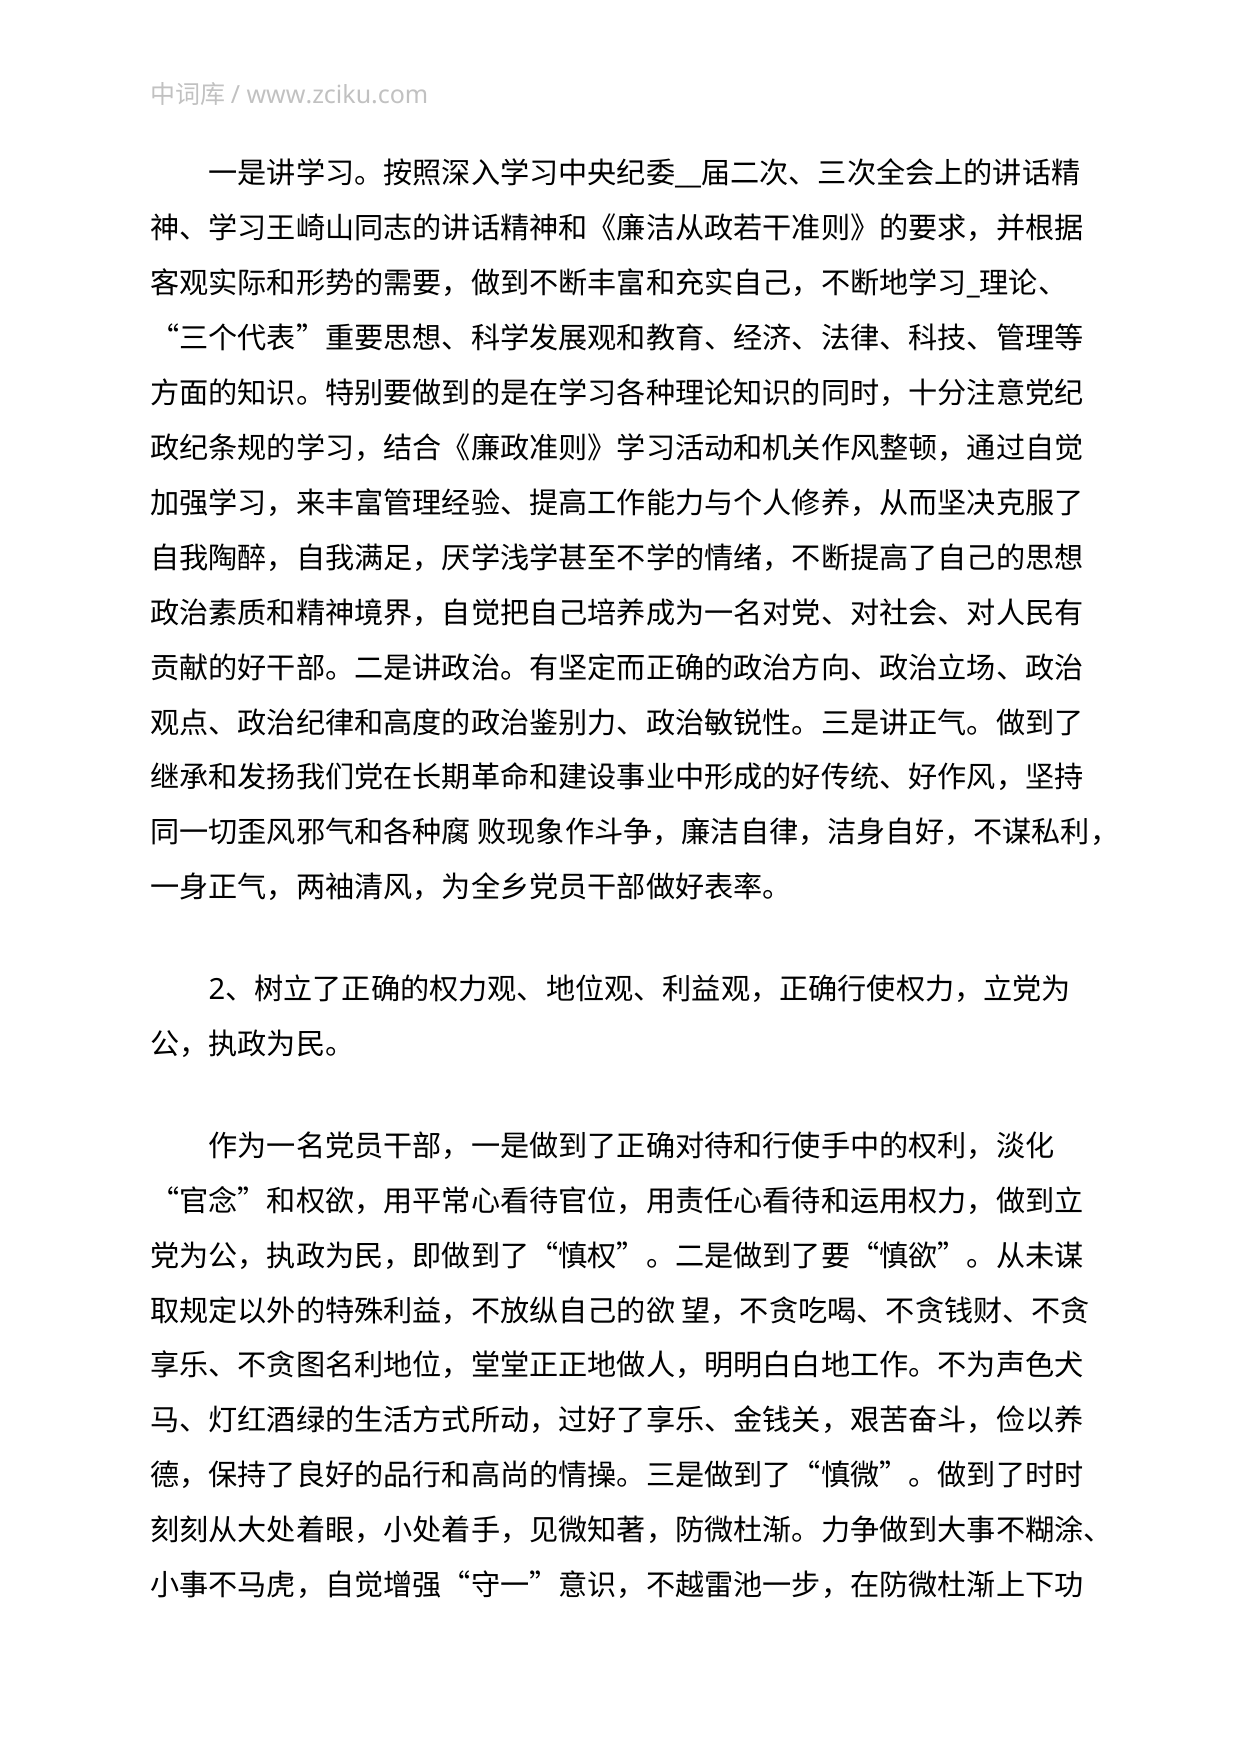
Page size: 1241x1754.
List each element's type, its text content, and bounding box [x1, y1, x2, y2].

text 一是讲学习。按照深入学习中央纪委__届二次、三次全会上的讲话精神、学习王崎山同志的讲话精神和《廉洁从政若干准则》的要求，并根据客观实际和形势的需要，做到不断丰富和充实自己，不断地学习_理论、“三个代表”重要思想、科学发展观和教育、经济、法律、科技、管理等方面的知识。特别要做到的是在学习各种理论知识的同时，十分注意党纪政纪条规的学习，结合《廉政准则》学习活动和机关作风整顿，通过自觉加强学习，来丰富管理经验、提高工作能力与个人修养，从而坚决克服了自我陶醉，自我满足，厌学浅学甚至不学的情绪，不断提高了自己的思想政治素质和精神境界，自觉把自己培养成为一名对党、对社会、对人民有贡献的好干部。二是讲政治。有坚定而正确的政治方向、政治立场、政治观点、政治纪律和高度的政治鉴别力、政治敏锐性。三是讲正气。做到了继承和发扬我们党在长期革命和建设事业中形成的好传统、好作风，坚持同一切歪风邪气和各种腐 败现象作斗争，廉洁自律，洁身自好，不谋私利，一身正气，两袖清风，为全乡党员干部做好表率。 [150, 150, 1090, 906]
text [150, 1122, 1090, 1604]
text 2、树立了正确的权力观、地位观、利益观，正确行使权力，立党为公，执政为民。 [150, 966, 1090, 1063]
